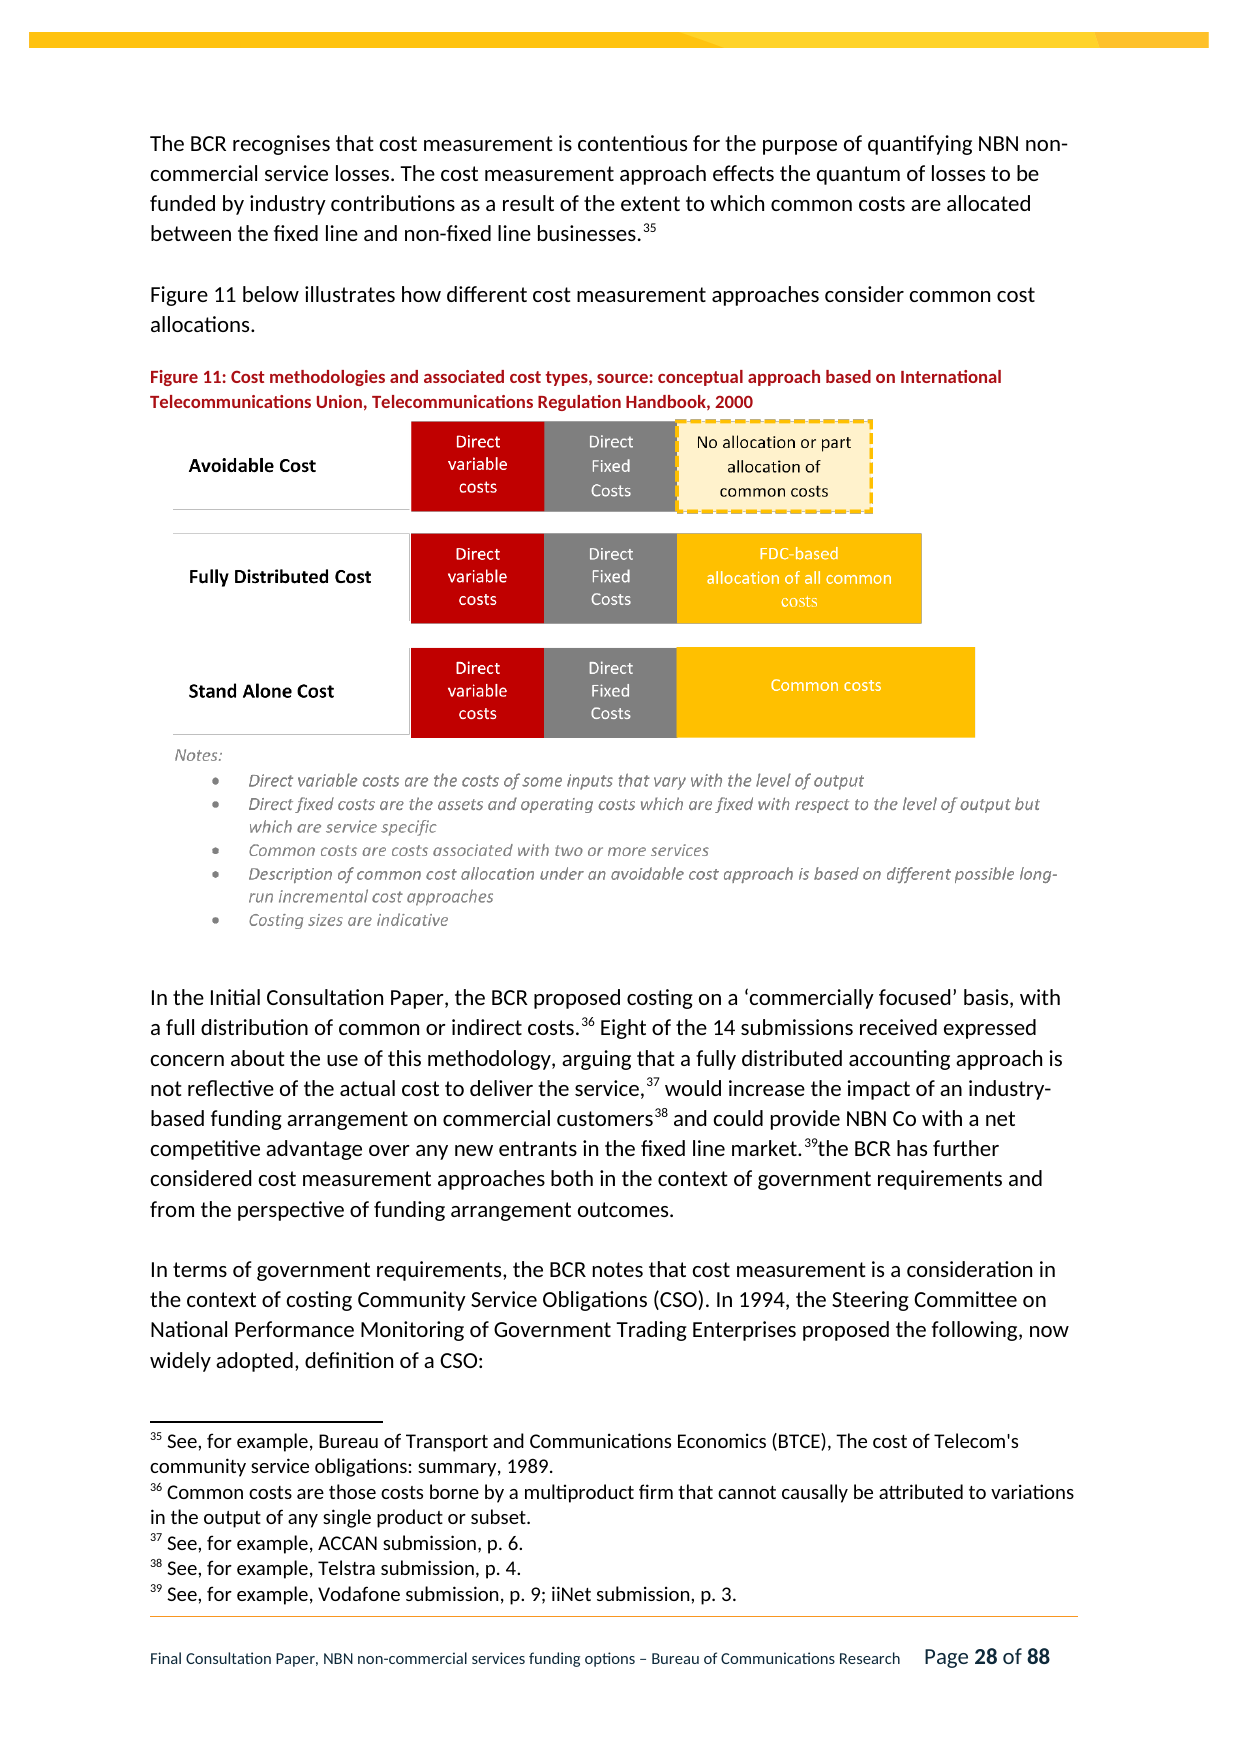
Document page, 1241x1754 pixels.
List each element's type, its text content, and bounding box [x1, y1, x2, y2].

text In terms of government requirements, the BCR notes that cost measurement is a consideration in the context of costing Community Service Obligations (CSO). In 1994, the Steering Committee on National Performance Monitoring of Government Trading Enterprises proposed the following, now widely adopted, definition of a CSO: [150, 1255, 1078, 1374]
text In the Initial Consultation Paper, the BCR proposed costing on a ‘commercially focused’ basis, with a full distribution of common or indirect costs. Eight of the 14 submissions received expressed concern about the use of this methodology, arguing that a fully distributed accounting approach is not reflective of the actual cost to deliver the service, would increase the impact of an industry-based funding arrangement on commercial customers and could provide NBN Co with a net competitive advantage over any new entrants in the fixed line market.the BCR has further considered cost measurement approaches both in the context of government requirements and from the perspective of funding arrangement outcomes. [150, 983, 1078, 1223]
picture [150, 415, 1078, 969]
picture [0, 32, 1237, 48]
text Figure 11 below illustrates how different cost measurement approaches consider common cost allocations. [150, 280, 1078, 338]
text Figure 11: Cost methodologies and associated cost types, source: conceptual approach based on International Telecommunications Union, Telecommunications Regulation Handbook, 2000 [150, 365, 1078, 415]
text The BCR recognises that cost measurement is contentious for the purpose of quantifying NBN non-commercial service losses. The cost measurement approach effects the quantum of losses to be funded by industry contributions as a result of the extent to which common costs are allocated between the fixed line and non-fixed line businesses. [150, 129, 1078, 248]
